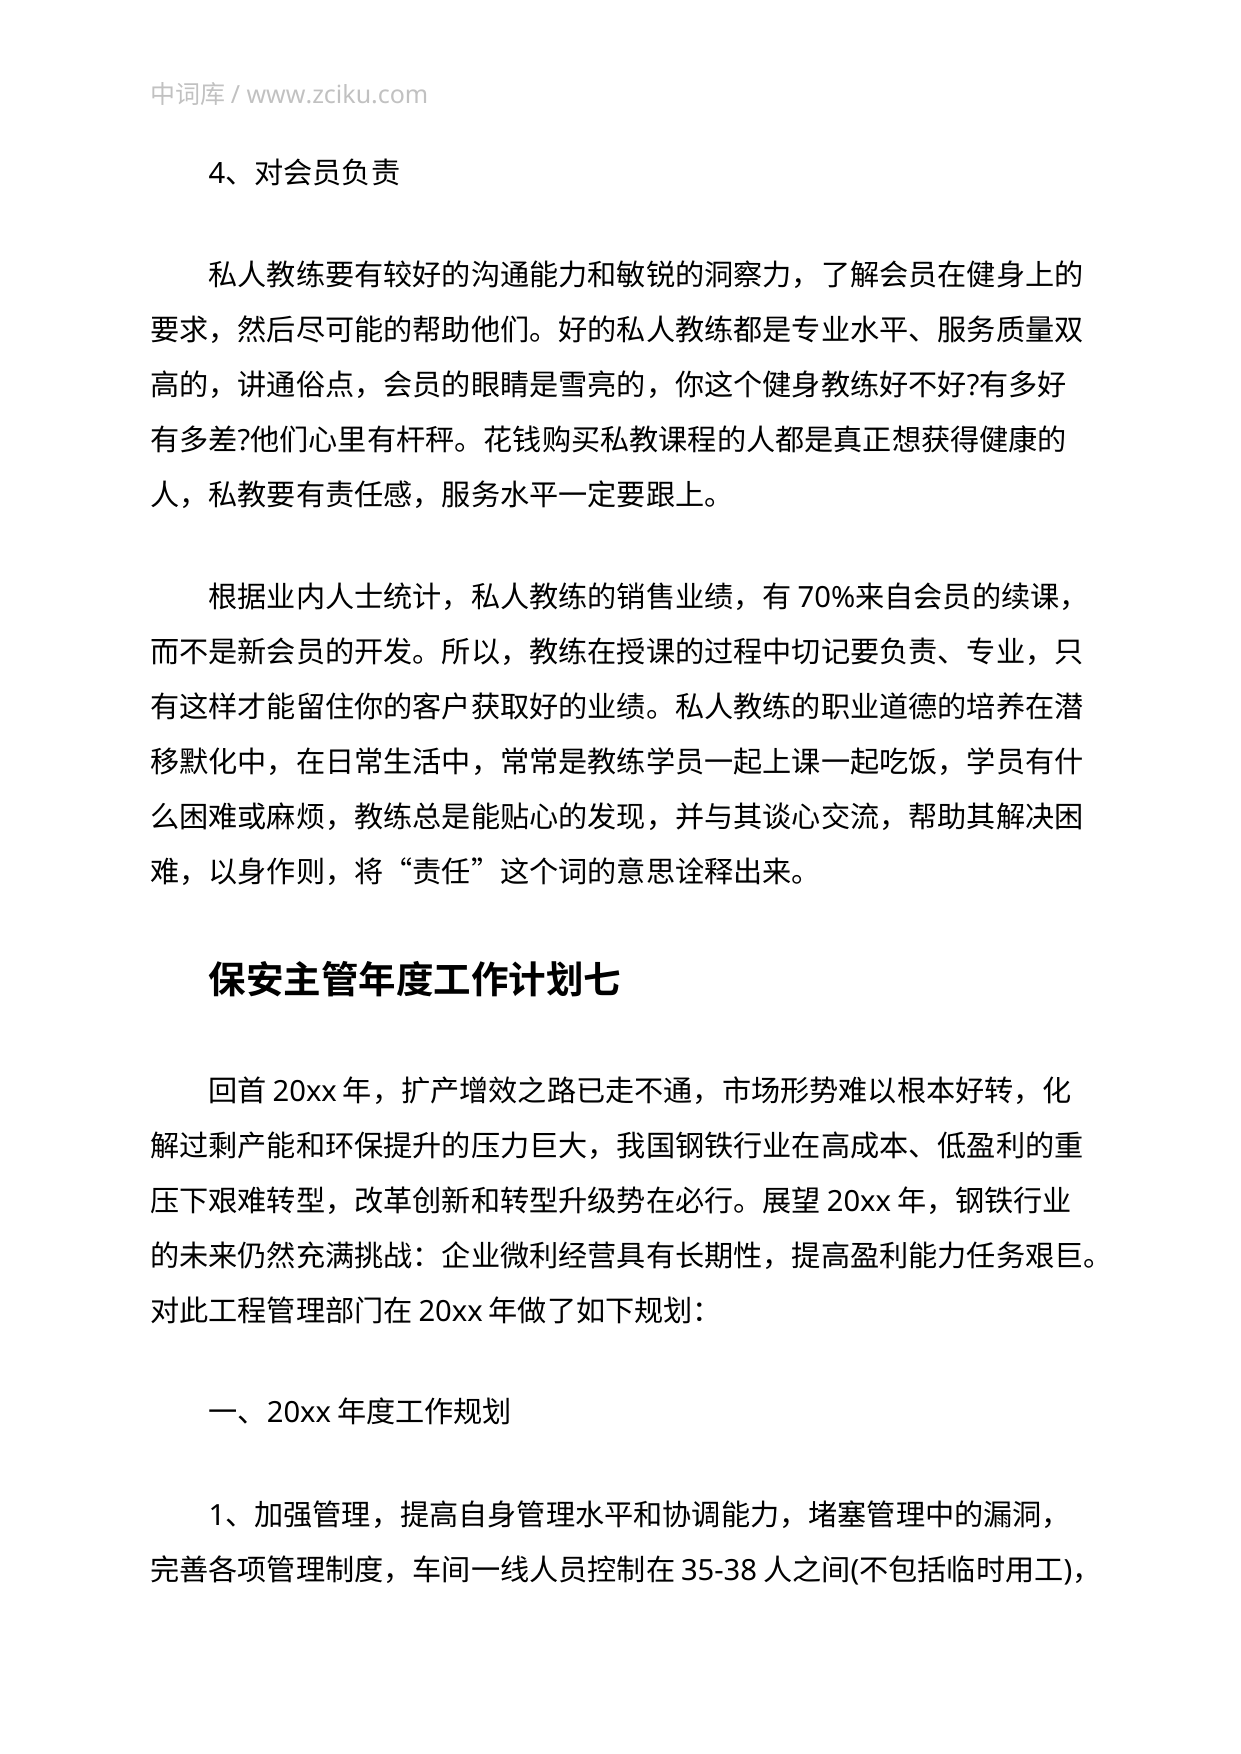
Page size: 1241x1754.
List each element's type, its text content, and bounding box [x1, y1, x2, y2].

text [150, 1491, 1090, 1588]
text 保安主管年度工作计划七 [150, 950, 1090, 1004]
text 一、20xx年度工作规划 [150, 1389, 1090, 1431]
text 私人教练要有较好的沟通能力和敏锐的洞察力，了解会员在健身上的要求，然后尽可能的帮助他们。好的私人教练都是专业水平、服务质量双高的，讲通俗点，会员的眼睛是雪亮的，你这个健身教练好不好?有多好有多差?他们心里有杆秤。花钱购买私教课程的人都是真正想获得健康的人，私教要有责任感，服务水平一定要跟上。 [150, 252, 1090, 514]
text 根据业内人士统计，私人教练的销售业绩，有70%来自会员的续课，而不是新会员的开发。所以，教练在授课的过程中切记要负责、专业，只有这样才能留住你的客户获取好的业绩。私人教练的职业道德的培养在潜移默化中，在日常生活中，常常是教练学员一起上课一起吃饭，学员有什么困难或麻烦，教练总是能贴心的发现，并与其谈心交流，帮助其解决困难，以身作则，将“责任”这个词的意思诠释出来。 [150, 573, 1090, 890]
text 回首20xx年，扩产增效之路已走不通，市场形势难以根本好转，化解过剩产能和环保提升的压力巨大，我国钢铁行业在高成本、低盈利的重压下艰难转型，改革创新和转型升级势在必行。展望20xx年，钢铁行业的未来仍然充满挑战：企业微利经营具有长期性，提高盈利能力任务艰巨。对此工程管理部门在20xx年做了如下规划： [150, 1067, 1090, 1329]
text 4、对会员负责 [150, 150, 1090, 192]
